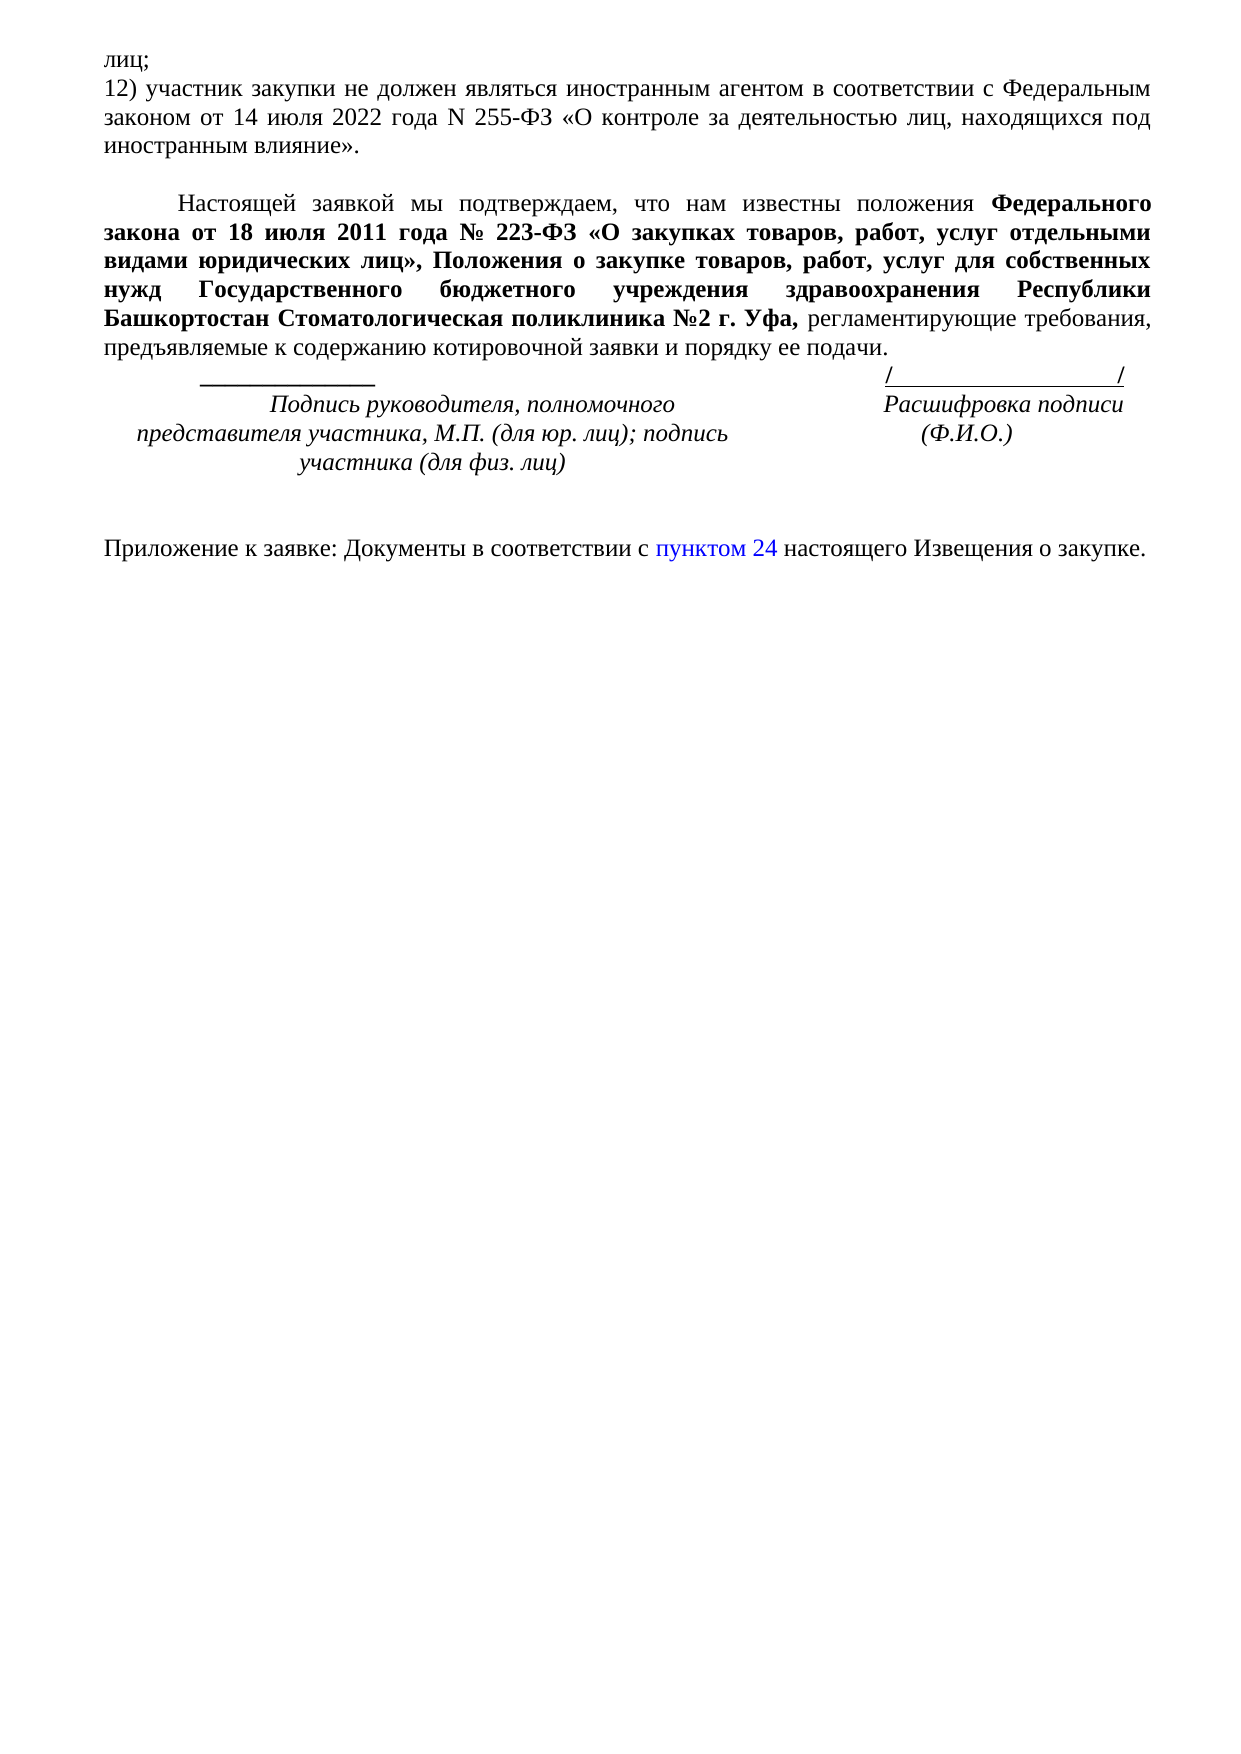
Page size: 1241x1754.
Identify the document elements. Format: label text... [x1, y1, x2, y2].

table_header ______________ Подпись руководителя, полномочного представителя участника, М.П. (для юр. лиц); подпись участника (для физ. лиц) [115, 361, 752, 476]
text Приложение к заявке: Документы в соответствии с пунктом 24 настоящего Извещения о закупке. [103, 533, 1152, 562]
text 12) участник закупки не должен являться иностранным агентом в соответствии с Федеральным законом от 14 июля 2022 года N 255-ФЗ «О контроле за деятельностью лиц, находящихся под иностранным влияние». [103, 73, 1152, 159]
text Настоящей заявкой мы подтверждаем, что нам известны положения Федерального закона от 18 июля 2011 года № 223-ФЗ «О закупках товаров, работ, услуг отдельными видами юридических лиц», Положения о закупке товаров, работ, услуг для собственных нужд Государственного бюджетного учреждения здравоохранения Республики Башкортостан Стоматологическая поликлиника №2 г. Уфа, регламентирующие требования, предъявляемые к содержанию котировочной заявки и порядку ее подачи. [103, 188, 1152, 361]
table_header / / Расшифровка подписи (Ф.И.О.) [752, 361, 1183, 476]
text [103, 44, 1152, 73]
